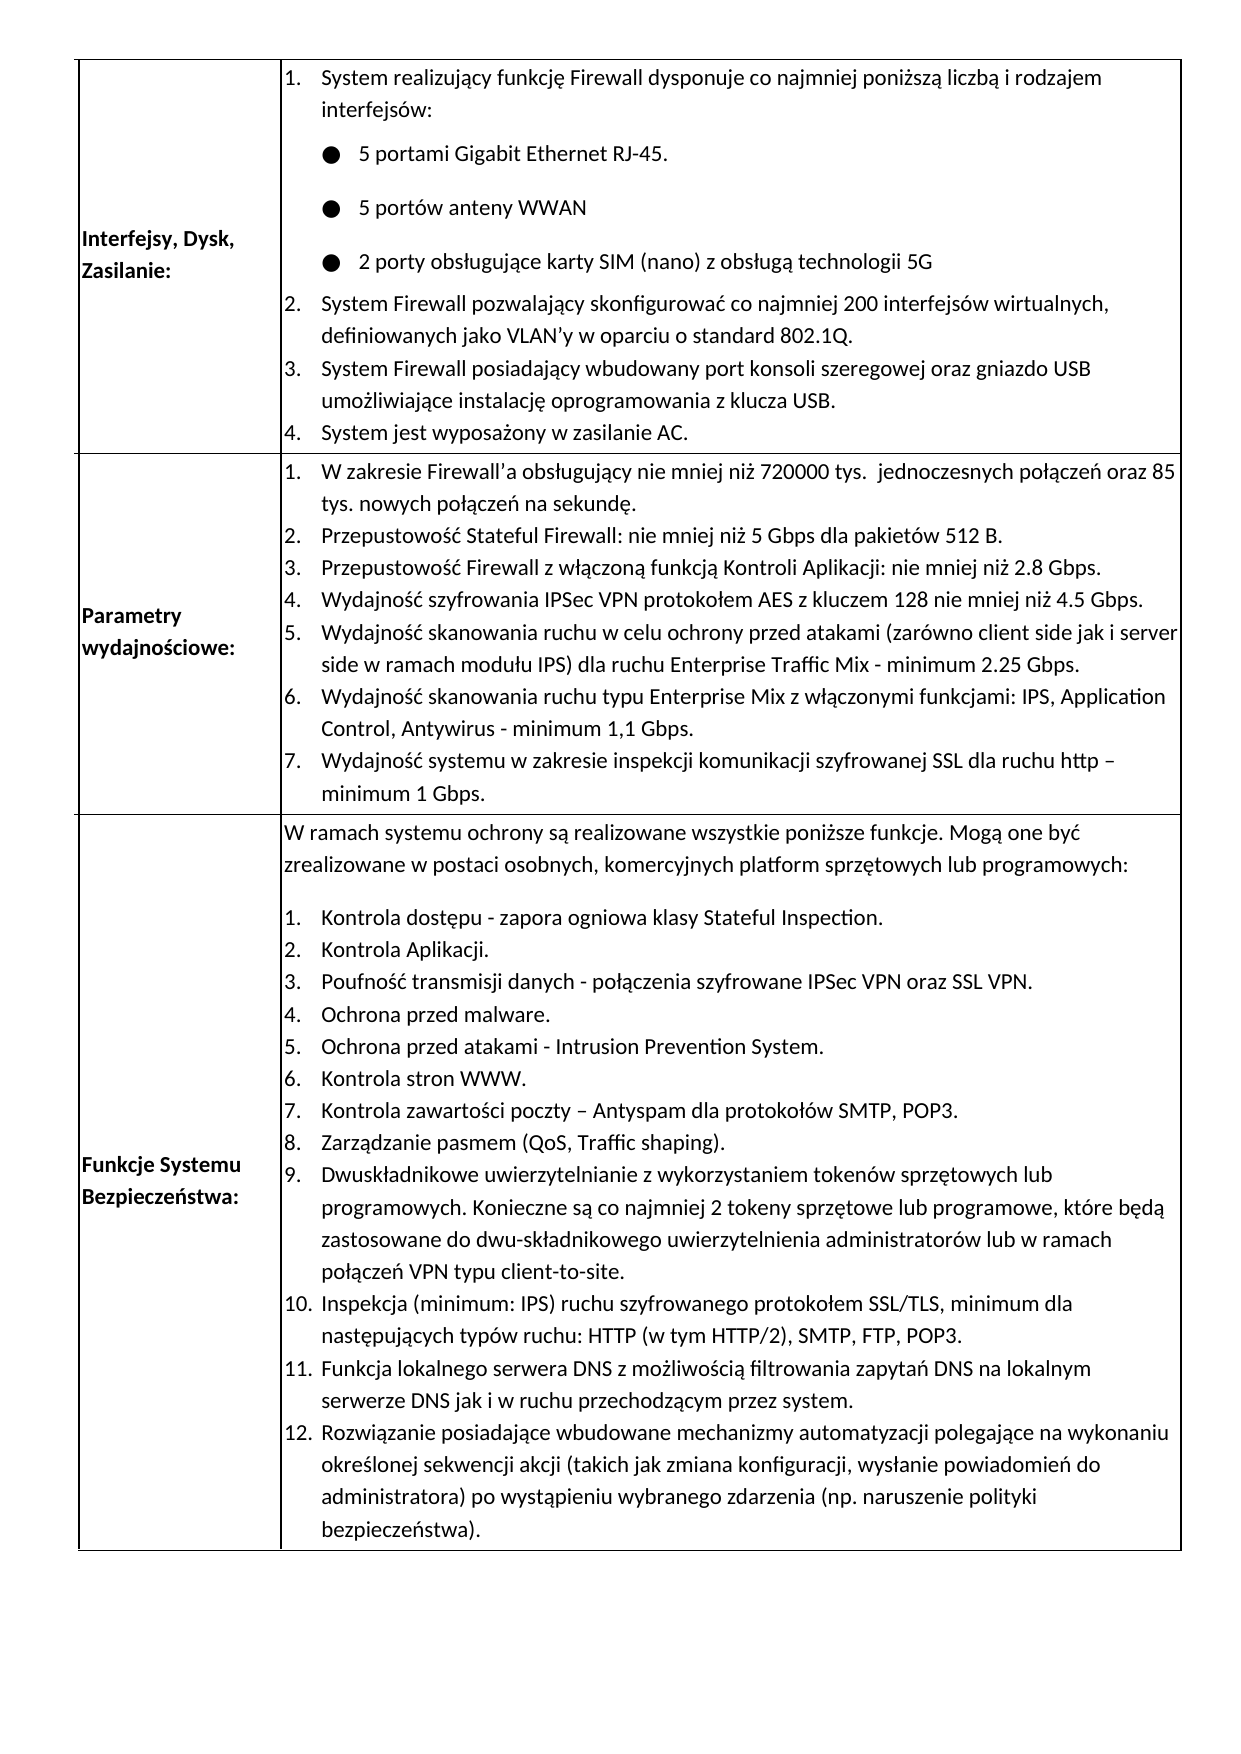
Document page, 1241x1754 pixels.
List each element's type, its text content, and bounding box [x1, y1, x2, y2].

table_cell [74, 815, 78, 1549]
table_cell Parametry wydajnościowe: [80, 454, 280, 813]
table_cell W ramach systemu ochrony są realizowane wszystkie poniższe funkcje. Mogą one być zrealizowane w postaci osobnych, komercyjnych platform sprzętowych lub programowych: Kontrola dostępu - zapora ogniowa klasy Stateful Inspection. Kontrola Aplikacji. Poufność transmisji danych - połączenia szyfrowane IPSec VPN oraz SSL VPN. Ochrona przed malware. Ochrona przed atakami - Intrusion Prevention System. Kontrola stron WWW. Kontrola zawartości poczty – Antyspam dla protokołów SMTP, POP3. Zarządzanie pasmem (QoS, Traffic shaping). Dwuskładnikowe uwierzytelnianie z wykorzystaniem tokenów sprzętowych lub programowych. Konieczne są co najmniej 2 tokeny sprzętowe lub programowe, które będą zastosowane do dwu-składnikowego uwierzytelnienia administratorów lub w ramach połączeń VPN typu client-to-site. Inspekcja (minimum: IPS) ruchu szyfrowanego protokołem SSL/TLS, minimum dla następujących typów ruchu: HTTP (w tym HTTP/2), SMTP, FTP, POP3. Funkcja lokalnego serwera DNS z możliwością filtrowania zapytań DNS na lokalnym serwerze DNS jak i w ruchu przechodzącym przez system. Rozwiązanie posiadające wbudowane mechanizmy automatyzacji polegające na wykonaniu określonej sekwencji akcji (takich jak zmiana konfiguracji, wysłanie powiadomień do administratora) po wystąpieniu wybranego zdarzenia (np. naruszenie polityki bezpieczeństwa). [282, 815, 1180, 1549]
table_cell Funkcje Systemu Bezpieczeństwa: [80, 815, 280, 1549]
table_cell W zakresie Firewall’a obsługujący nie mniej niż 720000 tys. jednoczesnych połączeń oraz 85 tys. nowych połączeń na sekundę. Przepustowość Stateful Firewall: nie mniej niż 5 Gbps dla pakietów 512 B. Przepustowość Firewall z włączoną funkcją Kontroli Aplikacji: nie mniej niż 2.8 Gbps. Wydajność szyfrowania IPSec VPN protokołem AES z kluczem 128 nie mniej niż 4.5 Gbps. Wydajność skanowania ruchu w celu ochrony przed atakami (zarówno client side jak i server side w ramach modułu IPS) dla ruchu Enterprise Traffic Mix - minimum 2.25 Gbps. Wydajność skanowania ruchu typu Enterprise Mix z włączonymi funkcjami: IPS, Application Control, Antywirus - minimum 1,1 Gbps. Wydajność systemu w zakresie inspekcji komunikacji szyfrowanej SSL dla ruchu http – minimum 1 Gbps. [282, 454, 1180, 813]
table_cell System realizujący funkcję Firewall dysponuje co najmniej poniższą liczbą i rodzajem interfejsów: 5 portami Gigabit Ethernet RJ-45. 5 portów anteny WWAN 2 porty obsługujące karty SIM (nano) z obsługą technologii 5G System Firewall pozwalający skonfigurować co najmniej 200 interfejsów wirtualnych, definiowanych jako VLAN’y w oparciu o standard 802.1Q. System Firewall posiadający wbudowany port konsoli szeregowej oraz gniazdo USB umożliwiające instalację oprogramowania z klucza USB. System jest wyposażony w zasilanie AC. [282, 60, 1180, 453]
table_cell Interfejsy, Dysk, Zasilanie: [80, 60, 280, 453]
table_cell [74, 454, 78, 813]
table_cell [74, 60, 78, 453]
